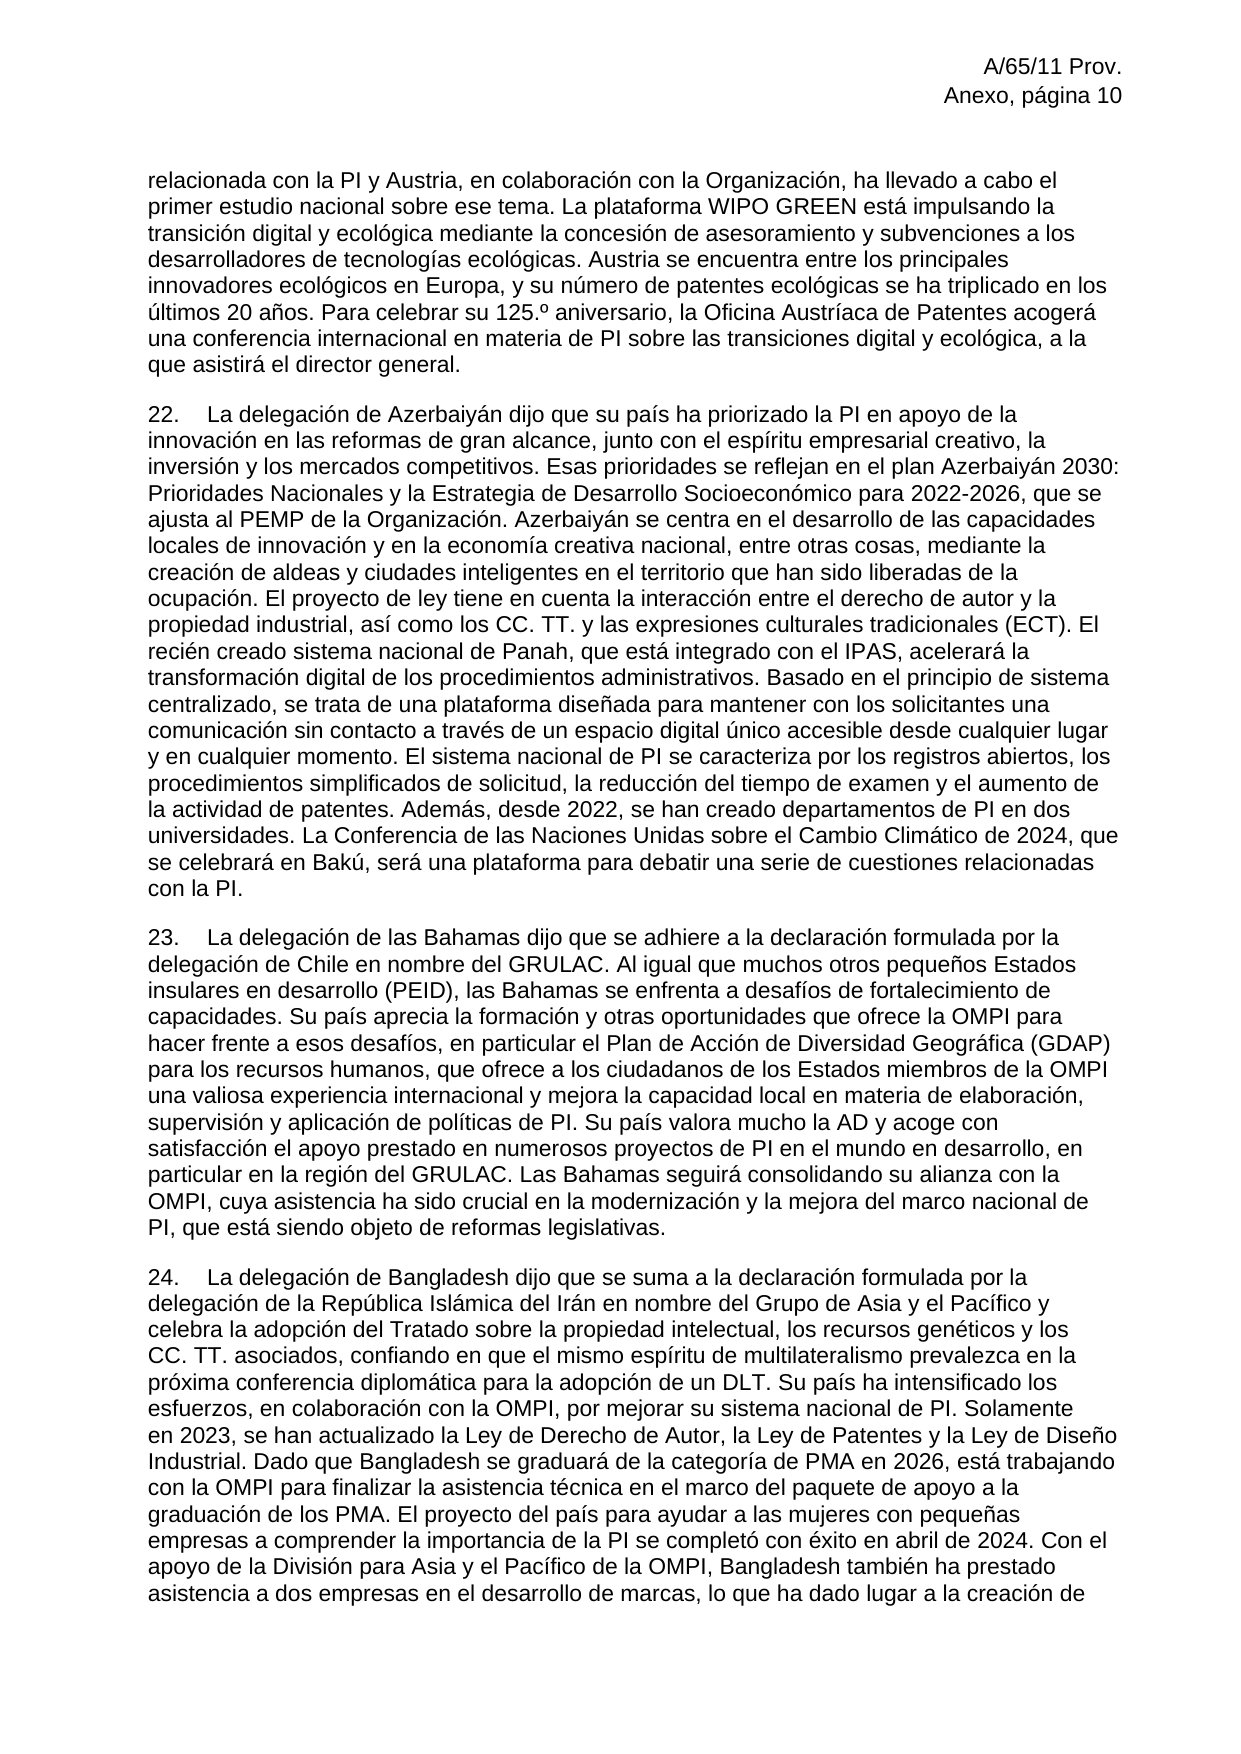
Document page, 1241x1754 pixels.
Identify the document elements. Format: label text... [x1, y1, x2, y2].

text La delegación de Azerbaiyán dijo que su país ha priorizado la PI en apoyo de la innovación en las reformas de gran alcance, junto con el espíritu empresarial creativo, la inversión y los mercados competitivos. Esas prioridades se reflejan en el plan Azerbaiyán 2030: Prioridades Nacionales y la Estrategia de Desarrollo Socioeconómico para 2022-2026, que se ajusta al PEMP de la Organización. Azerbaiyán se centra en el desarrollo de las capacidades locales de innovación y en la economía creativa nacional, entre otras cosas, mediante la creación de aldeas y ciudades inteligentes en el territorio que han sido liberadas de la ocupación. El proyecto de ley tiene en cuenta la interacción entre el derecho de autor y la propiedad industrial, así como los CC. TT. y las expresiones culturales tradicionales (ECT). El recién creado sistema nacional de Panah, que está integrado con el IPAS, acelerará la transformación digital de los procedimientos administrativos. Basado en el principio de sistema centralizado, se trata de una plataforma diseñada para mantener con los solicitantes una comunicación sin contacto a través de un espacio digital único accesible desde cualquier lugar y en cualquier momento. El sistema nacional de PI se caracteriza por los registros abiertos, los procedimientos simplificados de solicitud, la reducción del tiempo de examen y el aumento de la actividad de patentes. Además, desde 2022, se han creado departamentos de PI en dos universidades. La Conferencia de las Naciones Unidas sobre el Cambio Climático de 2024, que se celebrará en Bakú, será una plataforma para debatir una serie de cuestiones relacionadas con la PI. [148, 401, 1122, 901]
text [148, 1263, 1122, 1606]
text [148, 167, 1122, 378]
text La delegación de las Bahamas dijo que se adhiere a la declaración formulada por la delegación de Chile en nombre del GRULAC. Al igual que muchos otros pequeños Estados insulares en desarrollo (PEID), las Bahamas se enfrenta a desafíos de fortalecimiento de capacidades. Su país aprecia la formación y otras oportunidades que ofrece la OMPI para hacer frente a esos desafíos, en particular el Plan de Acción de Diversidad Geográfica (GDAP) para los recursos humanos, que ofrece a los ciudadanos de los Estados miembros de la OMPI una valiosa experiencia internacional y mejora la capacidad local en materia de elaboración, supervisión y aplicación de políticas de PI. Su país valora mucho la AD y acoge con satisfacción el apoyo prestado en numerosos proyectos de PI en el mundo en desarrollo, en particular en la región del GRULAC. Las Bahamas seguirá consolidando su alianza con la OMPI, cuya asistencia ha sido crucial en la modernización y la mejora del marco nacional de PI, que está siendo objeto de reformas legislativas. [148, 924, 1122, 1241]
